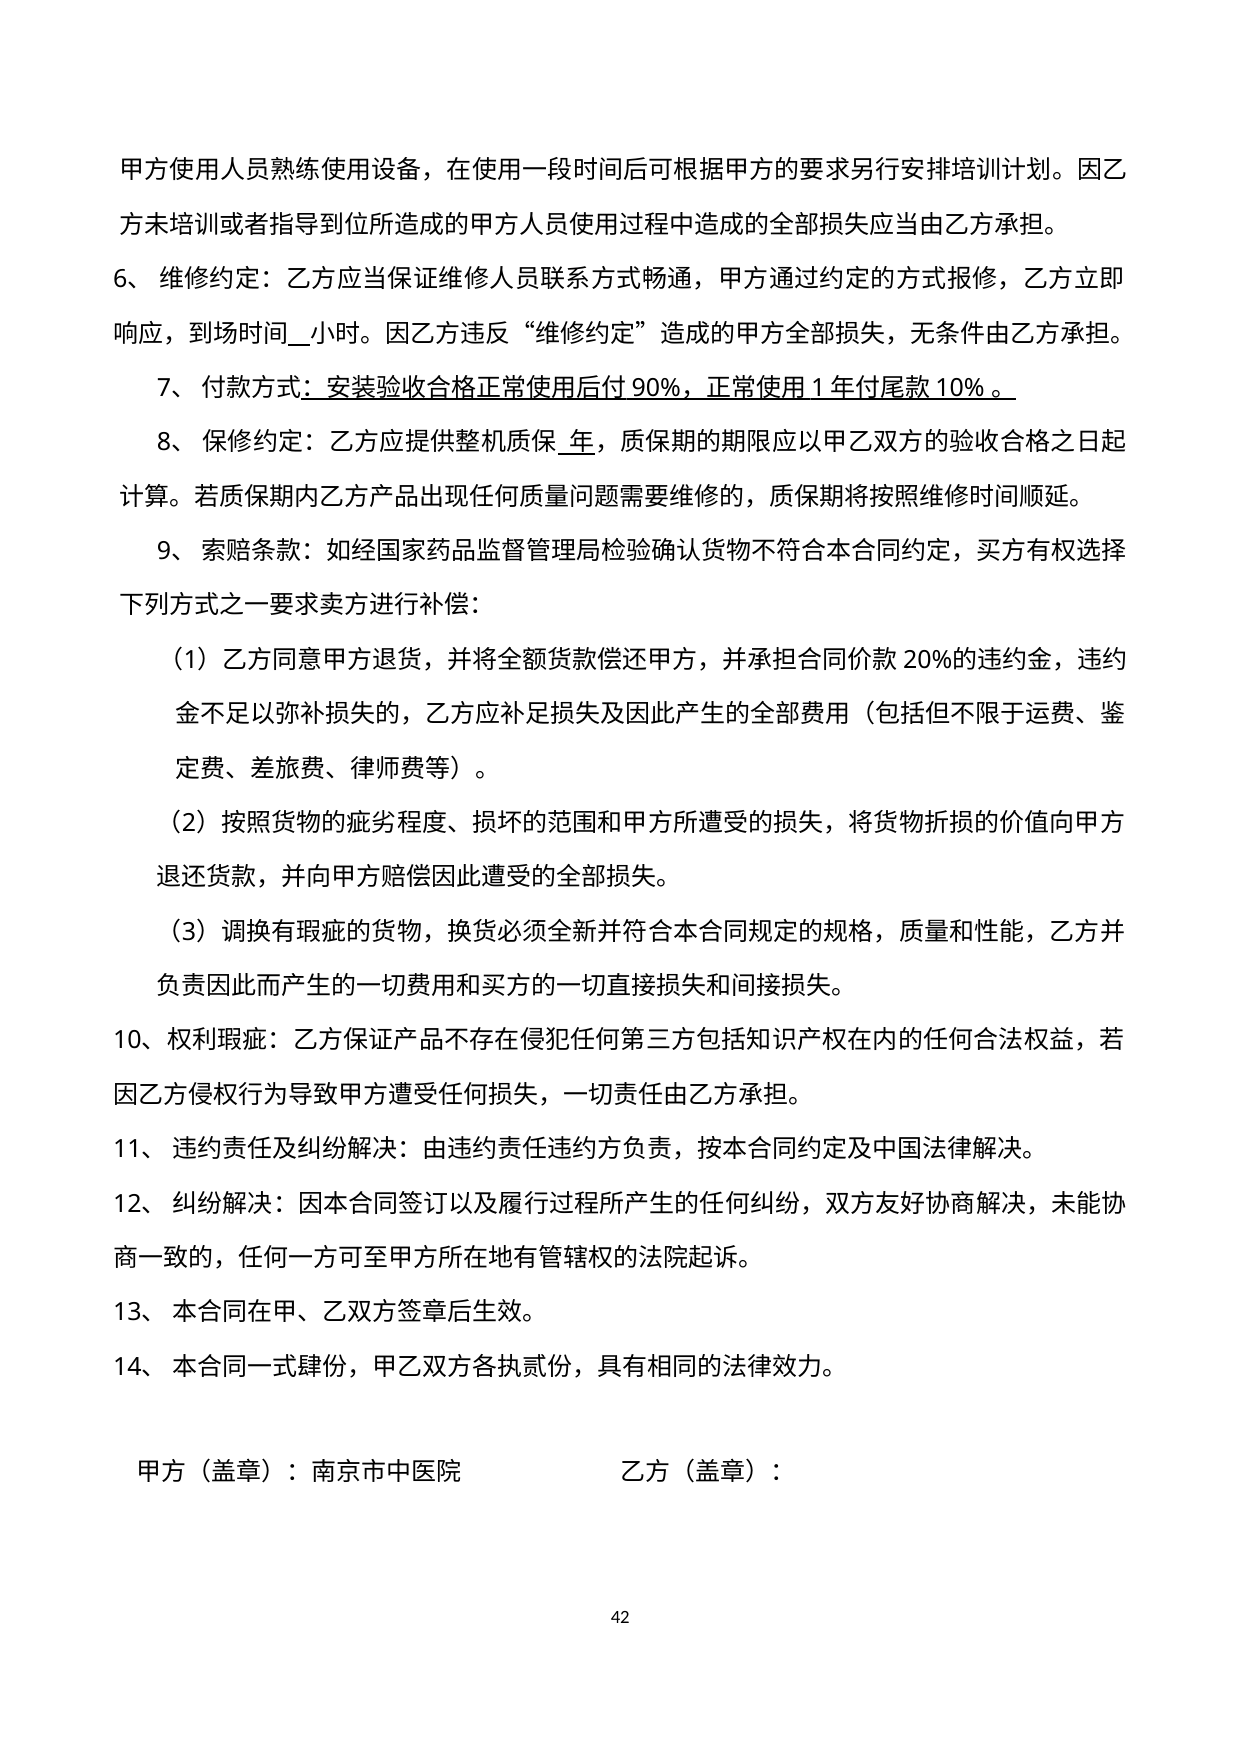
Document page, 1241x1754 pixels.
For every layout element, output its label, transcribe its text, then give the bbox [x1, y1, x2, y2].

text （2）按照货物的疵劣程度、损坏的范围和甲方所遭受的损失，将货物折损的价值向甲方退还货款，并向甲方赔偿因此遭受的全部损失。 [157, 802, 1127, 893]
text 10、权利瑕疵：乙方保证产品不存在侵犯任何第三方包括知识产权在内的任何合法权益，若因乙方侵权行为导致甲方遭受任何损失，一切责任由乙方承担。 [113, 1020, 1127, 1111]
text （1）乙方同意甲方退货，并将全额货款偿还甲方，并承担合同价款20%的违约金，违约金不足以弥补损失的，乙方应补足损失及因此产生的全部费用（包括但不限于运费、鉴定费、差旅费、律师费等）。 [113, 639, 1127, 784]
text 6、 维修约定：乙方应当保证维修人员联系方式畅通，甲方通过约定的方式报修，乙方立即响应，到场时间 小时。因乙方违反“维修约定”造成的甲方全部损失，无条件由乙方承担。 [113, 259, 1127, 349]
text 8、 保修约定：乙方应提供整机质保 年，质保期的期限应以甲乙双方的验收合格之日起计算。若质保期内乙方产品出现任何质量问题需要维修的，质保期将按照维修时间顺延。 [119, 422, 1127, 512]
text （3）调换有瑕疵的货物，换货必须全新并符合本合同规定的规格，质量和性能，乙方并负责因此而产生的一切费用和买方的一切直接损失和间接损失。 [157, 911, 1127, 1002]
text 13、 本合同在甲、乙双方签章后生效。 [113, 1292, 1127, 1328]
table_header 甲方（盖章）：南京市中医院 [136, 1452, 620, 1559]
text 12、 纠纷解决：因本合同签订以及履行过程所产生的任何纠纷，双方友好协商解决，未能协商一致的，任何一方可至甲方所在地有管辖权的法院起诉。 [113, 1183, 1127, 1274]
text 7、 付款方式：安装验收合格正常使用后付90%，正常使用1年付尾款10% 。 [119, 367, 1127, 404]
text 14、 本合同一式肆份，甲乙双方各执贰份，具有相同的法律效力。 [113, 1346, 1127, 1382]
text 11、 违约责任及纠纷解决：由违约责任违约方负责，按本合同约定及中国法律解决。 [113, 1129, 1127, 1165]
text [119, 150, 1127, 241]
text 9、 索赔条款：如经国家药品监督管理局检验确认货物不符合本合同约定，买方有权选择下列方式之一要求卖方进行补偿： [119, 531, 1127, 621]
table_header 乙方（盖章）： [620, 1452, 1104, 1559]
